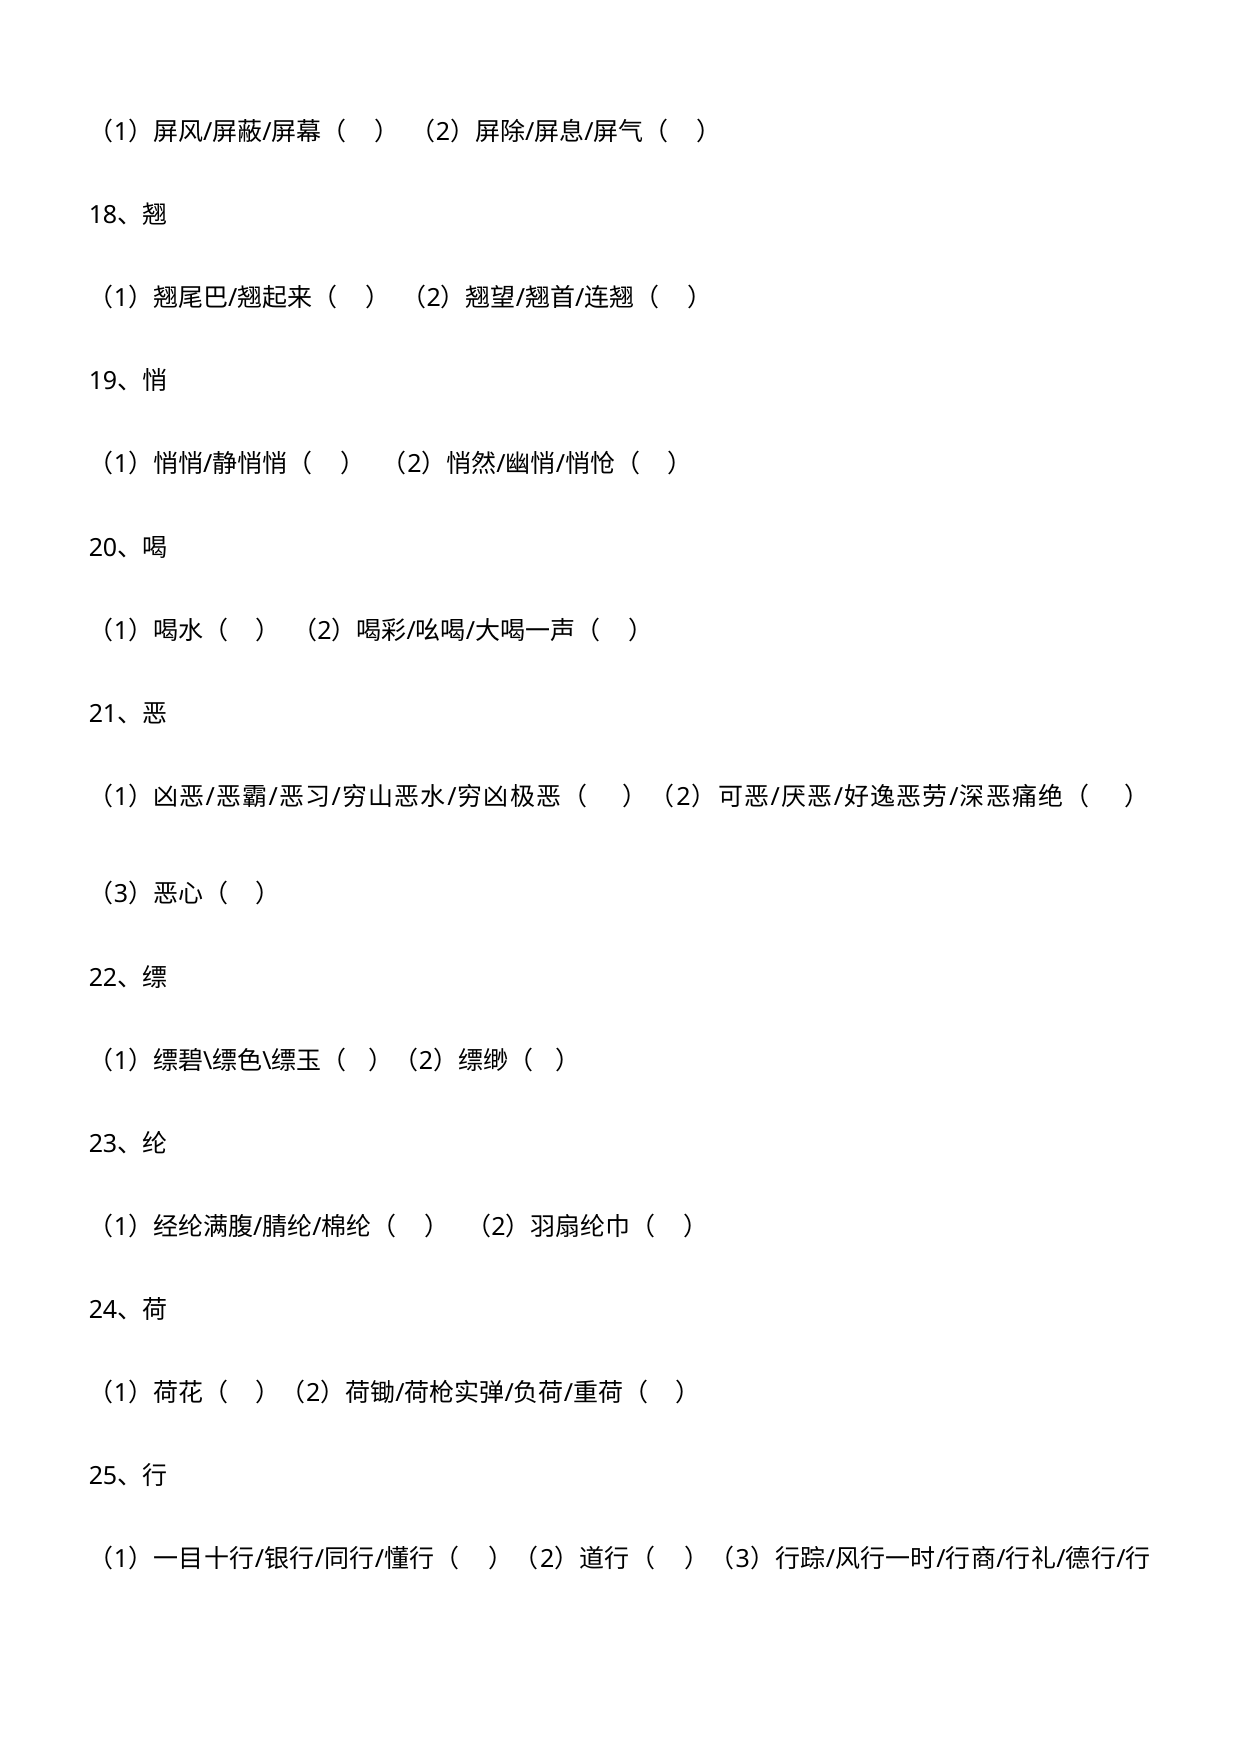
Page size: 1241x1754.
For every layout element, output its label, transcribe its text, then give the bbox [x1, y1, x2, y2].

list 喝 [88, 513, 1152, 578]
list 行 [88, 1441, 1152, 1506]
list 凶恶/恶霸/恶习/穷山恶水/穷凶极恶（ ）（2）可恶/厌恶/好逸恶劳/深恶痛绝（ ）（3）恶心（ ） [88, 762, 1152, 924]
list 荷 [88, 1275, 1152, 1340]
list 屏风/屏蔽/屏幕（ ） （2）屏除/屏息/屏气（ ） [88, 97, 1152, 162]
list 翘尾巴/翘起来（ ） （2）翘望/翘首/连翘（ ） [88, 263, 1152, 328]
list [88, 1524, 1152, 1589]
list 悄 [88, 346, 1152, 411]
list 经纶满腹/腈纶/棉纶（ ） （2）羽扇纶巾（ ） [88, 1192, 1152, 1257]
list 喝水（ ） （2）喝彩/吆喝/大喝一声（ ） [88, 596, 1152, 661]
list 缥碧\缥色\缥玉（ ）（2）缥缈（ ） [88, 1026, 1152, 1091]
list 荷花（ ）（2）荷锄/荷枪实弹/负荷/重荷（ ） [88, 1358, 1152, 1423]
list 翘 [88, 180, 1152, 245]
list 恶 [88, 679, 1152, 744]
list 悄悄/静悄悄（ ） （2）悄然/幽悄/悄怆（ ） [88, 429, 1152, 494]
list 缥 [88, 943, 1152, 1008]
list 纶 [88, 1109, 1152, 1174]
